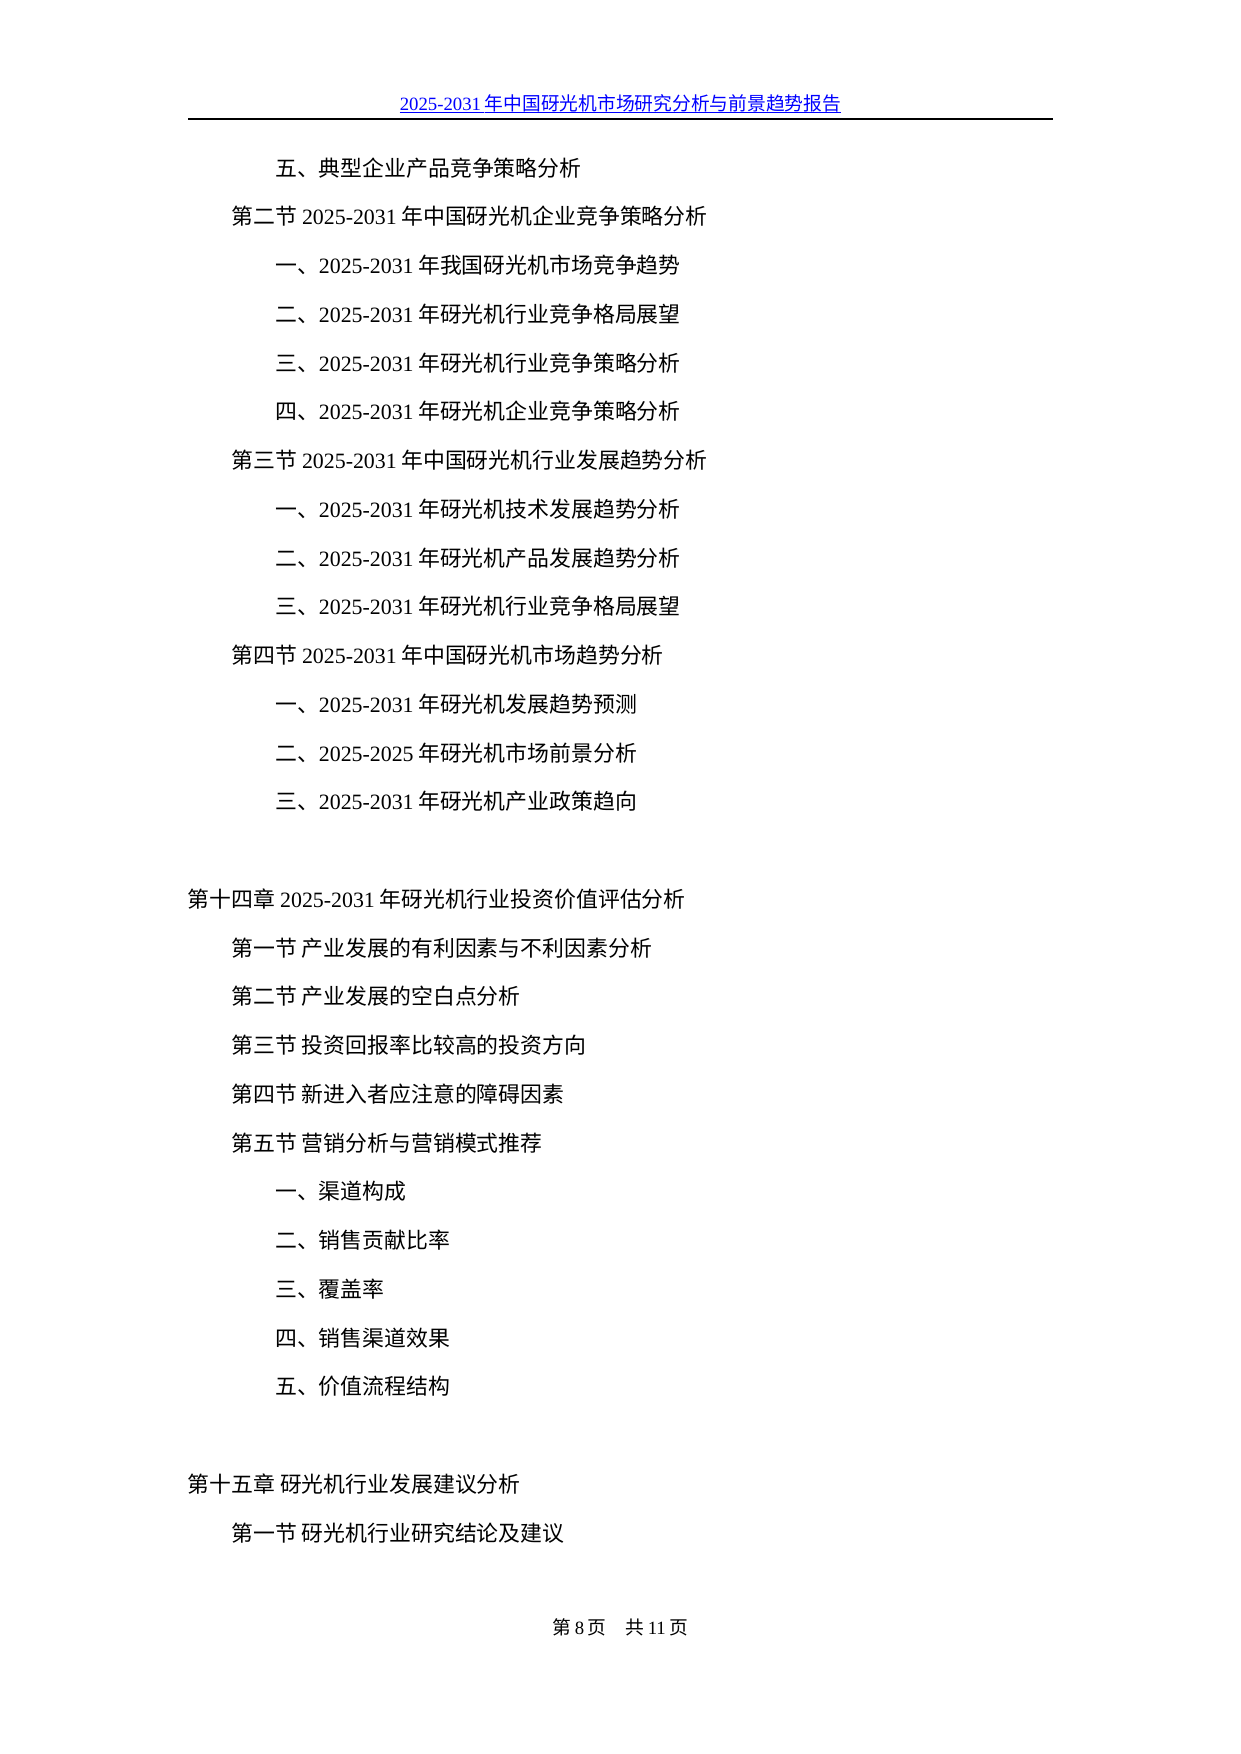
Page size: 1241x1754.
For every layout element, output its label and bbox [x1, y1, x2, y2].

text [187, 150, 1053, 1548]
